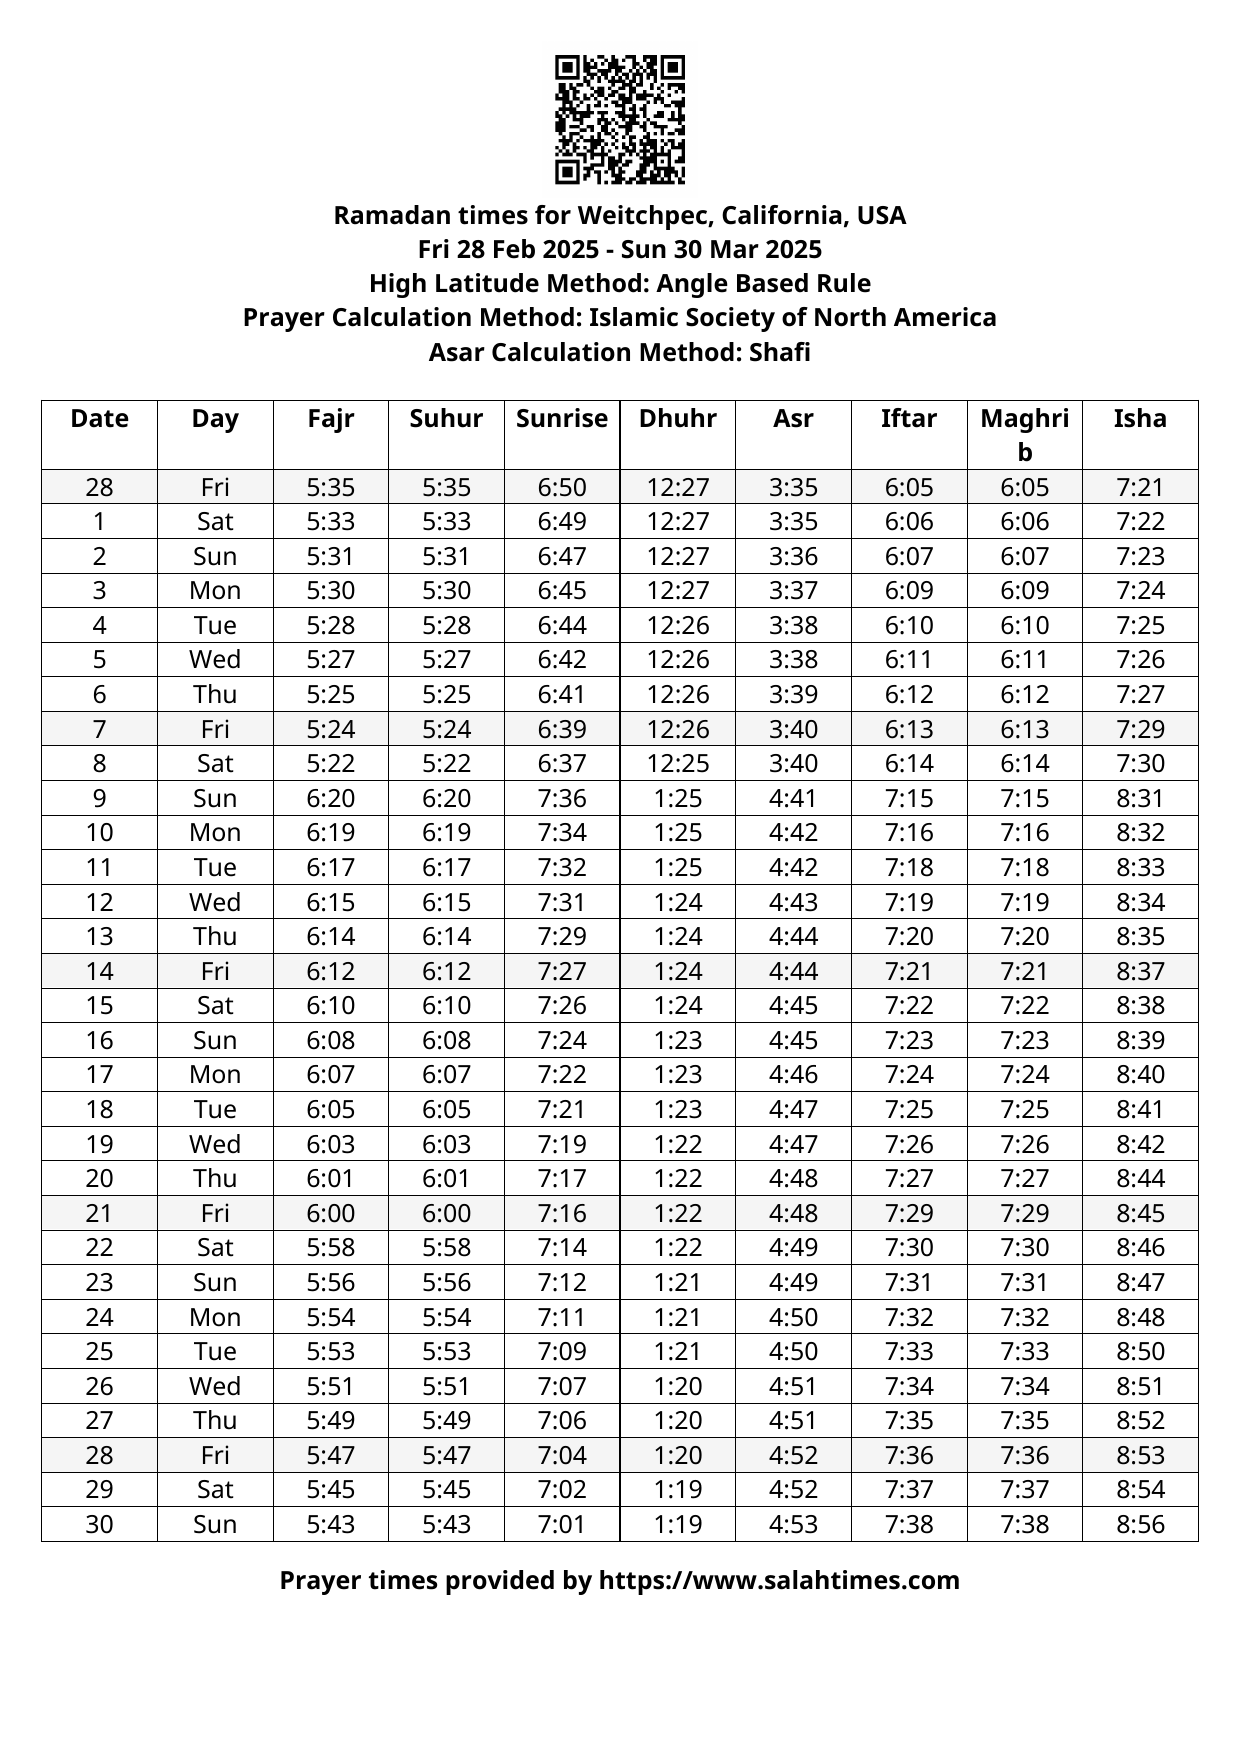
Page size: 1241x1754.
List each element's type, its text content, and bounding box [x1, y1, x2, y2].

table_cell 6:12 [389, 954, 504, 987]
table_cell 7:21 [968, 954, 1082, 987]
table_cell Sat [158, 746, 273, 780]
text Ramadan times for Weitchpec, California, USA [42, 198, 1198, 232]
table_cell 6:42 [505, 643, 619, 676]
table_cell 12:26 [621, 712, 735, 745]
table_cell 7:20 [852, 919, 967, 953]
table_cell 7:19 [505, 1127, 619, 1160]
table_cell 1:25 [621, 850, 735, 884]
table_cell Sat [158, 989, 273, 1022]
table_cell 7:34 [505, 816, 619, 849]
table_cell 3:38 [736, 608, 851, 642]
table_cell 10 [42, 816, 157, 849]
table_cell 7:24 [505, 1023, 619, 1057]
table_cell 5:58 [389, 1231, 504, 1264]
text High Latitude Method: Angle Based Rule [42, 266, 1198, 300]
table_cell 4:44 [736, 919, 851, 953]
table_cell 5:45 [389, 1473, 504, 1506]
table_cell 5:31 [389, 539, 504, 572]
table_cell 7:27 [505, 954, 619, 987]
table_cell 6:05 [852, 470, 967, 503]
table_cell 27 [42, 1404, 157, 1437]
table_cell 7:19 [852, 885, 967, 918]
table_cell 1:21 [621, 1265, 735, 1299]
table_header Date [42, 401, 157, 469]
table_cell 5:53 [389, 1334, 504, 1368]
table_cell 1:24 [621, 954, 735, 987]
table_cell 8:56 [1083, 1507, 1198, 1541]
table_cell 4:45 [736, 1023, 851, 1057]
table_cell 7:19 [968, 885, 1082, 918]
table_cell Mon [158, 1058, 273, 1091]
table_cell 6:14 [968, 746, 1082, 780]
table_cell 7:29 [852, 1196, 967, 1229]
table_cell 5:31 [274, 539, 388, 572]
table_cell 8:40 [1083, 1058, 1198, 1091]
table_cell 7:26 [968, 1127, 1082, 1160]
table_cell 6 [42, 677, 157, 711]
table_cell 7:33 [852, 1334, 967, 1368]
table_cell Sun [158, 1023, 273, 1057]
table_cell 1:25 [621, 816, 735, 849]
table_cell 12:26 [621, 643, 735, 676]
table_cell 6:10 [968, 608, 1082, 642]
table_cell 8:34 [1083, 885, 1198, 918]
table_cell 8:38 [1083, 989, 1198, 1022]
table_cell 7:23 [852, 1023, 967, 1057]
table_cell 6:07 [274, 1058, 388, 1091]
table_cell 5:56 [274, 1265, 388, 1299]
table_cell 6:13 [852, 712, 967, 745]
table_cell 7:36 [968, 1438, 1082, 1472]
table_cell 6:05 [274, 1092, 388, 1126]
table_cell 4:42 [736, 850, 851, 884]
table_cell 6:09 [968, 574, 1082, 607]
table_cell 17 [42, 1058, 157, 1091]
table_cell 8:41 [1083, 1092, 1198, 1126]
table_cell 16 [42, 1023, 157, 1057]
table_cell 13 [42, 919, 157, 953]
table_cell 5:56 [389, 1265, 504, 1299]
table_cell 15 [42, 989, 157, 1022]
table_cell Sun [158, 1507, 273, 1541]
table_cell 12:26 [621, 608, 735, 642]
table_header Iftar [852, 401, 967, 469]
table_cell 4:47 [736, 1092, 851, 1126]
table_cell 3:37 [736, 574, 851, 607]
table_cell 2 [42, 539, 157, 572]
table_cell 7:38 [852, 1507, 967, 1541]
table_cell Sat [158, 1231, 273, 1264]
table_cell 7:29 [505, 919, 619, 953]
table_cell 5:43 [389, 1507, 504, 1541]
table_cell Mon [158, 816, 273, 849]
table_cell 4:44 [736, 954, 851, 987]
table_cell 7:18 [852, 850, 967, 884]
table_cell Sat [158, 1473, 273, 1506]
table_cell 6:07 [968, 539, 1082, 572]
table_cell 7:16 [505, 1196, 619, 1229]
table_cell 1:22 [621, 1127, 735, 1160]
table_cell 7:36 [505, 781, 619, 814]
table_cell 8:47 [1083, 1265, 1198, 1299]
table_cell 7:35 [852, 1404, 967, 1437]
table_cell 7:27 [852, 1161, 967, 1195]
table_cell 4:49 [736, 1231, 851, 1264]
table_cell 21 [42, 1196, 157, 1229]
table_cell 6:07 [852, 539, 967, 572]
table_cell 8:53 [1083, 1438, 1198, 1472]
table_cell 4:52 [736, 1473, 851, 1506]
table_cell 7:21 [852, 954, 967, 987]
table_cell 5:49 [389, 1404, 504, 1437]
table_cell 6:14 [274, 919, 388, 953]
table_cell 5:49 [274, 1404, 388, 1437]
table_cell 5:30 [389, 574, 504, 607]
table_cell 4:48 [736, 1196, 851, 1229]
table_cell 5:47 [389, 1438, 504, 1472]
table_cell 1:20 [621, 1404, 735, 1437]
table_cell 5:30 [274, 574, 388, 607]
table_cell 12:27 [621, 539, 735, 572]
table_cell 7:33 [968, 1334, 1082, 1368]
table_cell 7:22 [1083, 504, 1198, 538]
table_cell 7:11 [505, 1300, 619, 1333]
table_cell 7:23 [968, 1023, 1082, 1057]
table_cell 11 [42, 850, 157, 884]
table_cell 7:30 [968, 1231, 1082, 1264]
table_cell 6:03 [274, 1127, 388, 1160]
table_cell 6:12 [274, 954, 388, 987]
table_cell 7:06 [505, 1404, 619, 1437]
table_cell 7:25 [852, 1092, 967, 1126]
table_cell 7:25 [1083, 608, 1198, 642]
table_cell 12:26 [621, 677, 735, 711]
table_cell 6:00 [389, 1196, 504, 1229]
table_cell 24 [42, 1300, 157, 1333]
table_cell 4:51 [736, 1404, 851, 1437]
table_cell 8:54 [1083, 1473, 1198, 1506]
table_cell 7:23 [1083, 539, 1198, 572]
table_cell 1:24 [621, 919, 735, 953]
table_cell 12:27 [621, 504, 735, 538]
table_cell Sun [158, 539, 273, 572]
table_cell 7:34 [852, 1369, 967, 1402]
table_cell 7:35 [968, 1404, 1082, 1437]
table_cell 6:19 [274, 816, 388, 849]
table_cell Wed [158, 1369, 273, 1402]
table_cell 1:21 [621, 1334, 735, 1368]
table_cell 7:31 [852, 1265, 967, 1299]
table_cell 7:26 [852, 1127, 967, 1160]
table_cell 7 [42, 712, 157, 745]
table_cell 5:35 [274, 470, 388, 503]
table_cell 7:34 [968, 1369, 1082, 1402]
table_header Dhuhr [621, 401, 735, 469]
table_cell 1:21 [621, 1300, 735, 1333]
table_cell 12:27 [621, 574, 735, 607]
text Fri 28 Feb 2025 - Sun 30 Mar 2025 [42, 232, 1198, 266]
table_cell 4:51 [736, 1369, 851, 1402]
table_cell 6:14 [389, 919, 504, 953]
table_cell 7:15 [968, 781, 1082, 814]
table_cell 7:12 [505, 1265, 619, 1299]
table_header Asr [736, 401, 851, 469]
table_cell Sun [158, 781, 273, 814]
table_cell 5:35 [389, 470, 504, 503]
table_cell 4:50 [736, 1334, 851, 1368]
table_cell 3 [42, 574, 157, 607]
table_cell Fri [158, 470, 273, 503]
table_cell 6:00 [274, 1196, 388, 1229]
table_cell 5:51 [389, 1369, 504, 1402]
table_cell 6:39 [505, 712, 619, 745]
table_cell Thu [158, 1161, 273, 1195]
table_cell 6:37 [505, 746, 619, 780]
table_cell 5:45 [274, 1473, 388, 1506]
table_cell 7:27 [1083, 677, 1198, 711]
table_cell Fri [158, 1438, 273, 1472]
text Asar Calculation Method: Shafi [42, 334, 1198, 368]
table_cell 6:08 [389, 1023, 504, 1057]
table_cell 4:52 [736, 1438, 851, 1472]
table_cell 8:37 [1083, 954, 1198, 987]
table_cell 6:05 [968, 470, 1082, 503]
table_cell Wed [158, 643, 273, 676]
table_cell 7:26 [505, 989, 619, 1022]
table_cell 8:48 [1083, 1300, 1198, 1333]
table_cell Mon [158, 574, 273, 607]
table_cell Fri [158, 712, 273, 745]
table_cell Tue [158, 608, 273, 642]
table_cell 8:32 [1083, 816, 1198, 849]
table_cell 3:40 [736, 746, 851, 780]
table_cell 6:15 [274, 885, 388, 918]
table_cell Sun [158, 1265, 273, 1299]
table_cell 9 [42, 781, 157, 814]
table_cell 8:39 [1083, 1023, 1198, 1057]
table_cell 6:01 [274, 1161, 388, 1195]
table_cell 7:27 [968, 1161, 1082, 1195]
table_cell 7:37 [852, 1473, 967, 1506]
table_cell Fri [158, 1196, 273, 1229]
table_cell 1:20 [621, 1438, 735, 1472]
table_cell Wed [158, 1127, 273, 1160]
table_cell 1:22 [621, 1161, 735, 1195]
table_cell 6:13 [968, 712, 1082, 745]
table_cell 5:53 [274, 1334, 388, 1368]
table_header Isha [1083, 401, 1198, 469]
table_cell 4:48 [736, 1161, 851, 1195]
table_cell 25 [42, 1334, 157, 1368]
table_cell 28 [42, 470, 157, 503]
table_cell 4:41 [736, 781, 851, 814]
table_cell 3:38 [736, 643, 851, 676]
table_cell 12:27 [621, 470, 735, 503]
text Prayer Calculation Method: Islamic Society of North America [42, 300, 1198, 334]
table_cell 7:04 [505, 1438, 619, 1472]
table_cell 8:52 [1083, 1404, 1198, 1437]
table_cell 7:24 [852, 1058, 967, 1091]
table_cell 26 [42, 1369, 157, 1402]
table_cell 5:25 [389, 677, 504, 711]
table_cell 14 [42, 954, 157, 987]
table_cell 1:23 [621, 1023, 735, 1057]
table_cell 8:31 [1083, 781, 1198, 814]
table_cell 7:16 [852, 816, 967, 849]
table_cell 4:45 [736, 989, 851, 1022]
table_cell 4:43 [736, 885, 851, 918]
table_cell 4:42 [736, 816, 851, 849]
table_cell 1:24 [621, 885, 735, 918]
table_cell Tue [158, 1092, 273, 1126]
table_cell 7:31 [968, 1265, 1082, 1299]
table_cell 1:22 [621, 1231, 735, 1264]
table_cell 3:36 [736, 539, 851, 572]
table_cell 7:02 [505, 1473, 619, 1506]
table_cell 8:51 [1083, 1369, 1198, 1402]
table_header Sunrise [505, 401, 619, 469]
table_cell 1:19 [621, 1507, 735, 1541]
picture [542, 41, 699, 198]
table_cell 6:45 [505, 574, 619, 607]
table_cell 5:58 [274, 1231, 388, 1264]
table_header Maghrib [968, 401, 1082, 469]
table_cell 18 [42, 1092, 157, 1126]
table_cell 7:22 [968, 989, 1082, 1022]
table_cell 6:20 [274, 781, 388, 814]
table_cell 7:16 [968, 816, 1082, 849]
table_cell 4:47 [736, 1127, 851, 1160]
table_cell 5:28 [389, 608, 504, 642]
table_cell 6:47 [505, 539, 619, 572]
table_cell 5:33 [389, 504, 504, 538]
table_cell 5:22 [389, 746, 504, 780]
table_cell 1:24 [621, 989, 735, 1022]
table_cell 5:33 [274, 504, 388, 538]
table_cell 8:33 [1083, 850, 1198, 884]
table_cell Thu [158, 1404, 273, 1437]
table_cell Tue [158, 850, 273, 884]
table_cell 3:39 [736, 677, 851, 711]
table_cell 7:26 [1083, 643, 1198, 676]
table_cell 6:11 [968, 643, 1082, 676]
table_cell 8:35 [1083, 919, 1198, 953]
table_cell Tue [158, 1334, 273, 1368]
table_header Fajr [274, 401, 388, 469]
table_cell 7:21 [505, 1092, 619, 1126]
table_cell 3:40 [736, 712, 851, 745]
table_cell 6:44 [505, 608, 619, 642]
table_cell 12 [42, 885, 157, 918]
table_cell 7:25 [968, 1092, 1082, 1126]
table_cell 19 [42, 1127, 157, 1160]
table_cell 6:08 [274, 1023, 388, 1057]
table_cell 7:17 [505, 1161, 619, 1195]
table_cell 1:23 [621, 1058, 735, 1091]
table_cell Sat [158, 504, 273, 538]
table_cell 6:09 [852, 574, 967, 607]
table_cell Thu [158, 919, 273, 953]
table_cell 7:30 [852, 1231, 967, 1264]
table_cell 7:24 [968, 1058, 1082, 1091]
table_cell 4:50 [736, 1300, 851, 1333]
table_cell 4 [42, 608, 157, 642]
table_cell 8:44 [1083, 1161, 1198, 1195]
table_cell 20 [42, 1161, 157, 1195]
table_cell 5:22 [274, 746, 388, 780]
table_cell 6:12 [852, 677, 967, 711]
table_cell Mon [158, 1300, 273, 1333]
table_cell 5:43 [274, 1507, 388, 1541]
table_cell 7:15 [852, 781, 967, 814]
table_cell 7:07 [505, 1369, 619, 1402]
table_cell 3:35 [736, 470, 851, 503]
table_cell 6:15 [389, 885, 504, 918]
table_cell 28 [42, 1438, 157, 1472]
table_cell 5:24 [274, 712, 388, 745]
table_cell 6:01 [389, 1161, 504, 1195]
table_cell 3:35 [736, 504, 851, 538]
table_cell 7:18 [968, 850, 1082, 884]
table_cell 8:45 [1083, 1196, 1198, 1229]
table_cell 8:46 [1083, 1231, 1198, 1264]
table_cell 5:51 [274, 1369, 388, 1402]
table_cell 7:01 [505, 1507, 619, 1541]
table_cell 5:25 [274, 677, 388, 711]
table_cell 8 [42, 746, 157, 780]
table_cell 1 [42, 504, 157, 538]
table_cell 5:54 [274, 1300, 388, 1333]
table_cell 6:06 [968, 504, 1082, 538]
table_cell Thu [158, 677, 273, 711]
table_cell 7:32 [505, 850, 619, 884]
table_cell 1:19 [621, 1473, 735, 1506]
table_cell 7:31 [505, 885, 619, 918]
table_cell 12:25 [621, 746, 735, 780]
table_cell 6:49 [505, 504, 619, 538]
table_cell 29 [42, 1473, 157, 1506]
table_cell 22 [42, 1231, 157, 1264]
table_cell 6:07 [389, 1058, 504, 1091]
table_cell 5:47 [274, 1438, 388, 1472]
table_cell 8:42 [1083, 1127, 1198, 1160]
table_cell 6:17 [389, 850, 504, 884]
table_cell 23 [42, 1265, 157, 1299]
table_cell 6:17 [274, 850, 388, 884]
table_cell 7:20 [968, 919, 1082, 953]
table_header Suhur [389, 401, 504, 469]
table_cell 7:32 [852, 1300, 967, 1333]
table_cell 6:41 [505, 677, 619, 711]
table_cell 1:25 [621, 781, 735, 814]
table_cell 7:36 [852, 1438, 967, 1472]
table_cell 5:28 [274, 608, 388, 642]
table_cell Wed [158, 885, 273, 918]
table_cell 7:29 [968, 1196, 1082, 1229]
table_cell 1:22 [621, 1196, 735, 1229]
table_cell 7:24 [1083, 574, 1198, 607]
table_cell 7:29 [1083, 712, 1198, 745]
text Prayer times provided by https://www.salahtimes.com [42, 1563, 1198, 1597]
table_cell 4:46 [736, 1058, 851, 1091]
table_cell 7:22 [852, 989, 967, 1022]
table_cell 6:11 [852, 643, 967, 676]
table_cell 1:20 [621, 1369, 735, 1402]
table_cell 6:20 [389, 781, 504, 814]
table_cell 5:27 [389, 643, 504, 676]
table_cell Fri [158, 954, 273, 987]
table_cell 7:21 [1083, 470, 1198, 503]
table_cell 6:12 [968, 677, 1082, 711]
table_cell 7:38 [968, 1507, 1082, 1541]
table_cell 6:50 [505, 470, 619, 503]
table_cell 7:14 [505, 1231, 619, 1264]
table_cell 6:14 [852, 746, 967, 780]
table_cell 6:03 [389, 1127, 504, 1160]
table_cell 5:54 [389, 1300, 504, 1333]
table_cell 7:37 [968, 1473, 1082, 1506]
table_cell 6:19 [389, 816, 504, 849]
table_cell 6:06 [852, 504, 967, 538]
table_cell 7:22 [505, 1058, 619, 1091]
table_cell 7:32 [968, 1300, 1082, 1333]
table_cell 8:50 [1083, 1334, 1198, 1368]
table_cell 4:49 [736, 1265, 851, 1299]
table_cell 7:30 [1083, 746, 1198, 780]
table_cell 6:05 [389, 1092, 504, 1126]
table_cell 1:23 [621, 1092, 735, 1126]
table_cell 5 [42, 643, 157, 676]
table_cell 30 [42, 1507, 157, 1541]
table_cell 6:10 [852, 608, 967, 642]
table_cell 5:27 [274, 643, 388, 676]
table_cell 5:24 [389, 712, 504, 745]
table_cell 6:10 [274, 989, 388, 1022]
table_cell 4:53 [736, 1507, 851, 1541]
table_header Day [158, 401, 273, 469]
table_cell 7:09 [505, 1334, 619, 1368]
table_cell 6:10 [389, 989, 504, 1022]
